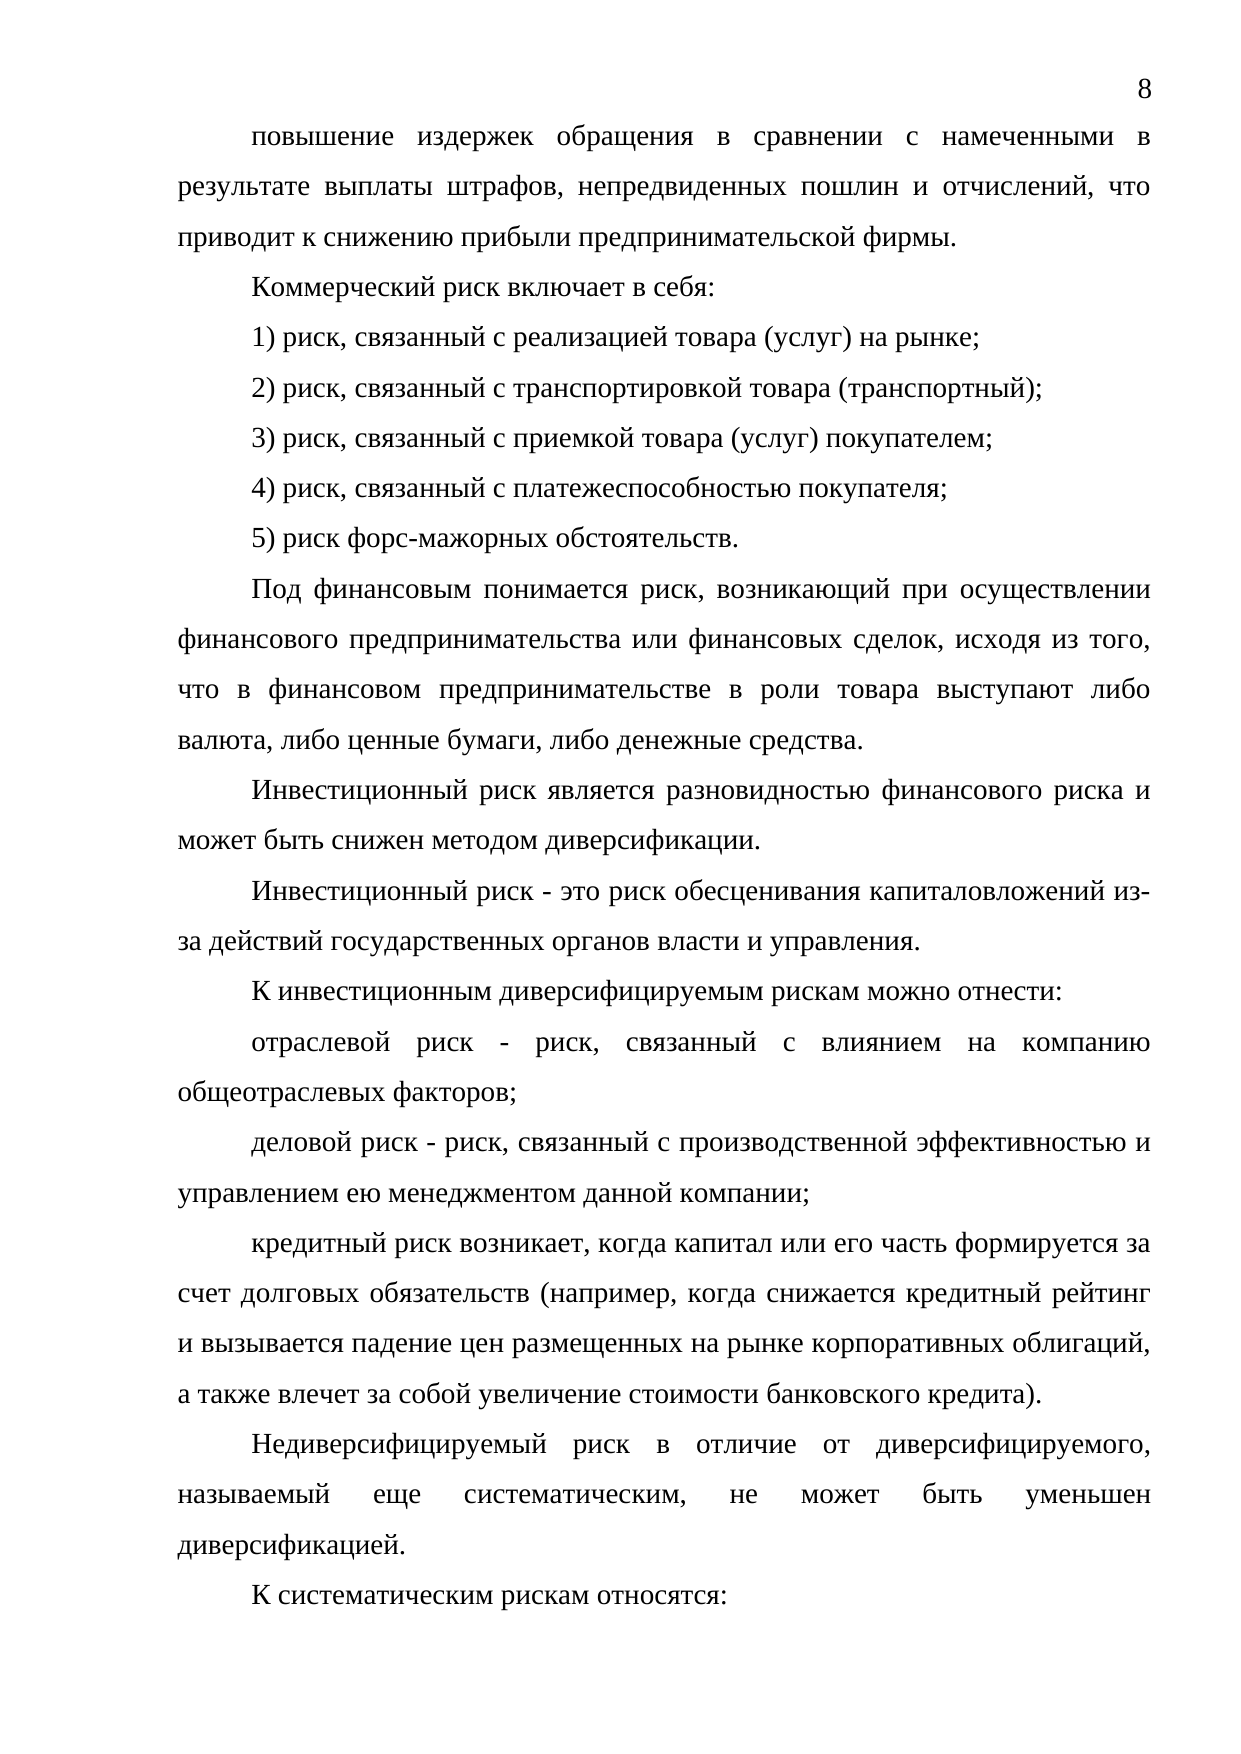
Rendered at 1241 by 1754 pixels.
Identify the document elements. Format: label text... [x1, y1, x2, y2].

text Инвестиционный риск - это риск обесценивания капиталовложений из-за действий государственных органов власти и управления. [177, 873, 1152, 957]
text 3) риск, связанный с приемкой товара (услуг) покупателем; [177, 420, 1152, 453]
text Недиверсифицируемый риск в отличие от диверсифицируемого, называемый еще систематическим, не может быть уменьшен диверсификацией. [177, 1426, 1152, 1560]
text К инвестиционным диверсифицируемым рискам можно отнести: [177, 973, 1152, 1007]
text К систематическим рискам относятся: [177, 1577, 1152, 1611]
text 1) риск, связанный с реализацией товара (услуг) на рынке; [177, 319, 1152, 353]
text кредитный риск возникает, когда капитал или его часть формируется за счет долговых обязательств (например, когда снижается кредитный рейтинг и вызывается падение цен размещенных на рынке корпоративных облигаций, а также влечет за собой увеличение стоимости банковского кредита). [177, 1225, 1152, 1409]
text 5) риск форс-мажорных обстоятельств. [177, 521, 1152, 554]
text Под финансовым понимается риск, возникающий при осуществлении финансового предпринимательства или финансовых сделок, исходя из того, что в финансовом предпринимательстве в роли товара выступают либо валюта, либо ценные бумаги, либо денежные средства. [177, 571, 1152, 755]
text 4) риск, связанный с платежеспособностью покупателя; [177, 470, 1152, 504]
text повышение издержек обращения в сравнении с намеченными в результате выплаты штрафов, непредвиденных пошлин и отчислений, что приводит к снижению прибыли предпринимательской фирмы. [177, 118, 1152, 252]
text Коммерческий риск включает в себя: [177, 269, 1152, 303]
text деловой риск - риск, связанный с производственной эффективностью и управлением ею менеджментом данной компании; [177, 1124, 1152, 1208]
text отраслевой риск - риск, связанный с влиянием на компанию общеотраслевых факторов; [177, 1024, 1152, 1108]
text Инвестиционный риск является разновидностью финансового риска и может быть снижен методом диверсификации. [177, 772, 1152, 856]
text 2) риск, связанный с транспортировкой товара (транспортный); [177, 370, 1152, 403]
